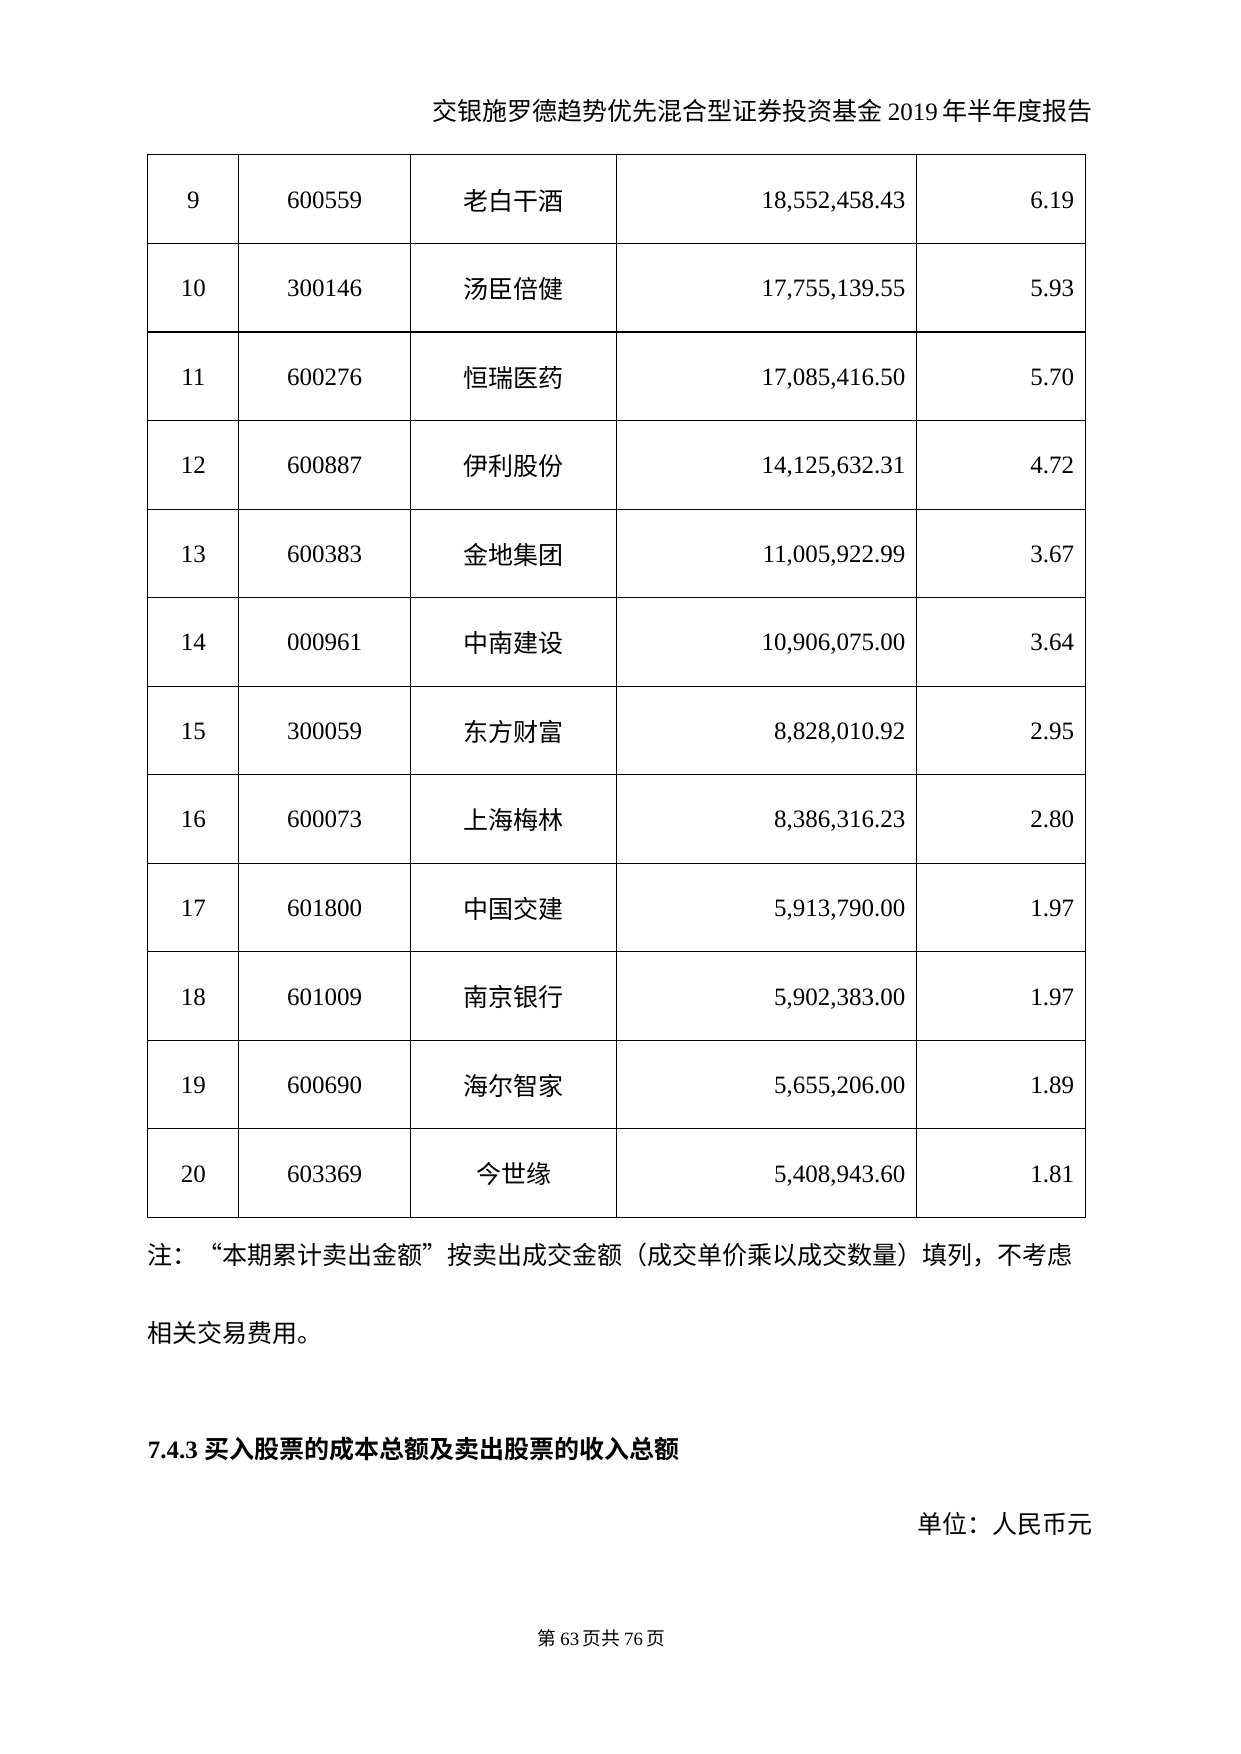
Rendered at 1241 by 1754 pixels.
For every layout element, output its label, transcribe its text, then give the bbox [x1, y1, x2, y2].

table_cell 1.81 [917, 1129, 1085, 1217]
text 单位：人民币元 [149, 1490, 1092, 1555]
table_cell 5,902,383.00 [617, 952, 916, 1040]
table_cell 3.67 [917, 510, 1085, 597]
table_cell 18,552,458.43 [617, 155, 916, 243]
table_cell 5.93 [917, 244, 1085, 331]
table_cell 000961 [239, 598, 410, 686]
table_cell 10 [148, 244, 238, 331]
table_cell 14,125,632.31 [617, 421, 916, 508]
text 注：“本期累计卖出金额”按卖出成交金额（成交单价乘以成交数量）填列，不考虑相关交易费用。 [148, 1221, 1092, 1364]
table_cell 20 [148, 1129, 238, 1217]
table_cell 上海梅林 [411, 775, 616, 863]
table_cell 601009 [239, 952, 410, 1040]
table_cell 9 [148, 155, 238, 243]
table_cell 600276 [239, 333, 410, 420]
table_cell 恒瑞医药 [411, 333, 616, 420]
table_cell 海尔智家 [411, 1041, 616, 1128]
table_cell 4.72 [917, 421, 1085, 508]
table_cell 600887 [239, 421, 410, 508]
table_cell 300146 [239, 244, 410, 331]
table_cell 今世缘 [411, 1129, 616, 1217]
table_cell 东方财富 [411, 687, 616, 774]
table_cell 16 [148, 775, 238, 863]
table_cell 600559 [239, 155, 410, 243]
table_cell 17,755,139.55 [617, 244, 916, 331]
table_cell 601800 [239, 864, 410, 951]
table_cell 金地集团 [411, 510, 616, 597]
table_cell 17 [148, 864, 238, 951]
table_cell 汤臣倍健 [411, 244, 616, 331]
table_cell 11,005,922.99 [617, 510, 916, 597]
table_cell 1.97 [917, 952, 1085, 1040]
table_cell 11 [148, 333, 238, 420]
table_cell 18 [148, 952, 238, 1040]
table_cell 600383 [239, 510, 410, 597]
table_cell 2.95 [917, 687, 1085, 774]
table_cell 5,408,943.60 [617, 1129, 916, 1217]
table_cell 3.64 [917, 598, 1085, 686]
table_cell 南京银行 [411, 952, 616, 1040]
table_cell 8,828,010.92 [617, 687, 916, 774]
table_cell 中南建设 [411, 598, 616, 686]
table_cell 伊利股份 [411, 421, 616, 508]
table_cell 603369 [239, 1129, 410, 1217]
table_cell 2.80 [917, 775, 1085, 863]
table_cell 12 [148, 421, 238, 508]
table_cell 5,655,206.00 [617, 1041, 916, 1128]
table_cell 14 [148, 598, 238, 686]
table_cell 中国交建 [411, 864, 616, 951]
table_cell 5,913,790.00 [617, 864, 916, 951]
table_cell 10,906,075.00 [617, 598, 916, 686]
table_cell 600690 [239, 1041, 410, 1128]
text 7.4.3 买入股票的成本总额及卖出股票的收入总额 [148, 1415, 1092, 1480]
table_cell 15 [148, 687, 238, 774]
table_cell 13 [148, 510, 238, 597]
table_cell 1.89 [917, 1041, 1085, 1128]
table_cell 17,085,416.50 [617, 333, 916, 420]
table_cell 19 [148, 1041, 238, 1128]
table_cell 5.70 [917, 333, 1085, 420]
table_cell 老白干酒 [411, 155, 616, 243]
table_cell 1.97 [917, 864, 1085, 951]
table_cell 300059 [239, 687, 410, 774]
table_cell 6.19 [917, 155, 1085, 243]
table_cell 8,386,316.23 [617, 775, 916, 863]
table_cell 600073 [239, 775, 410, 863]
